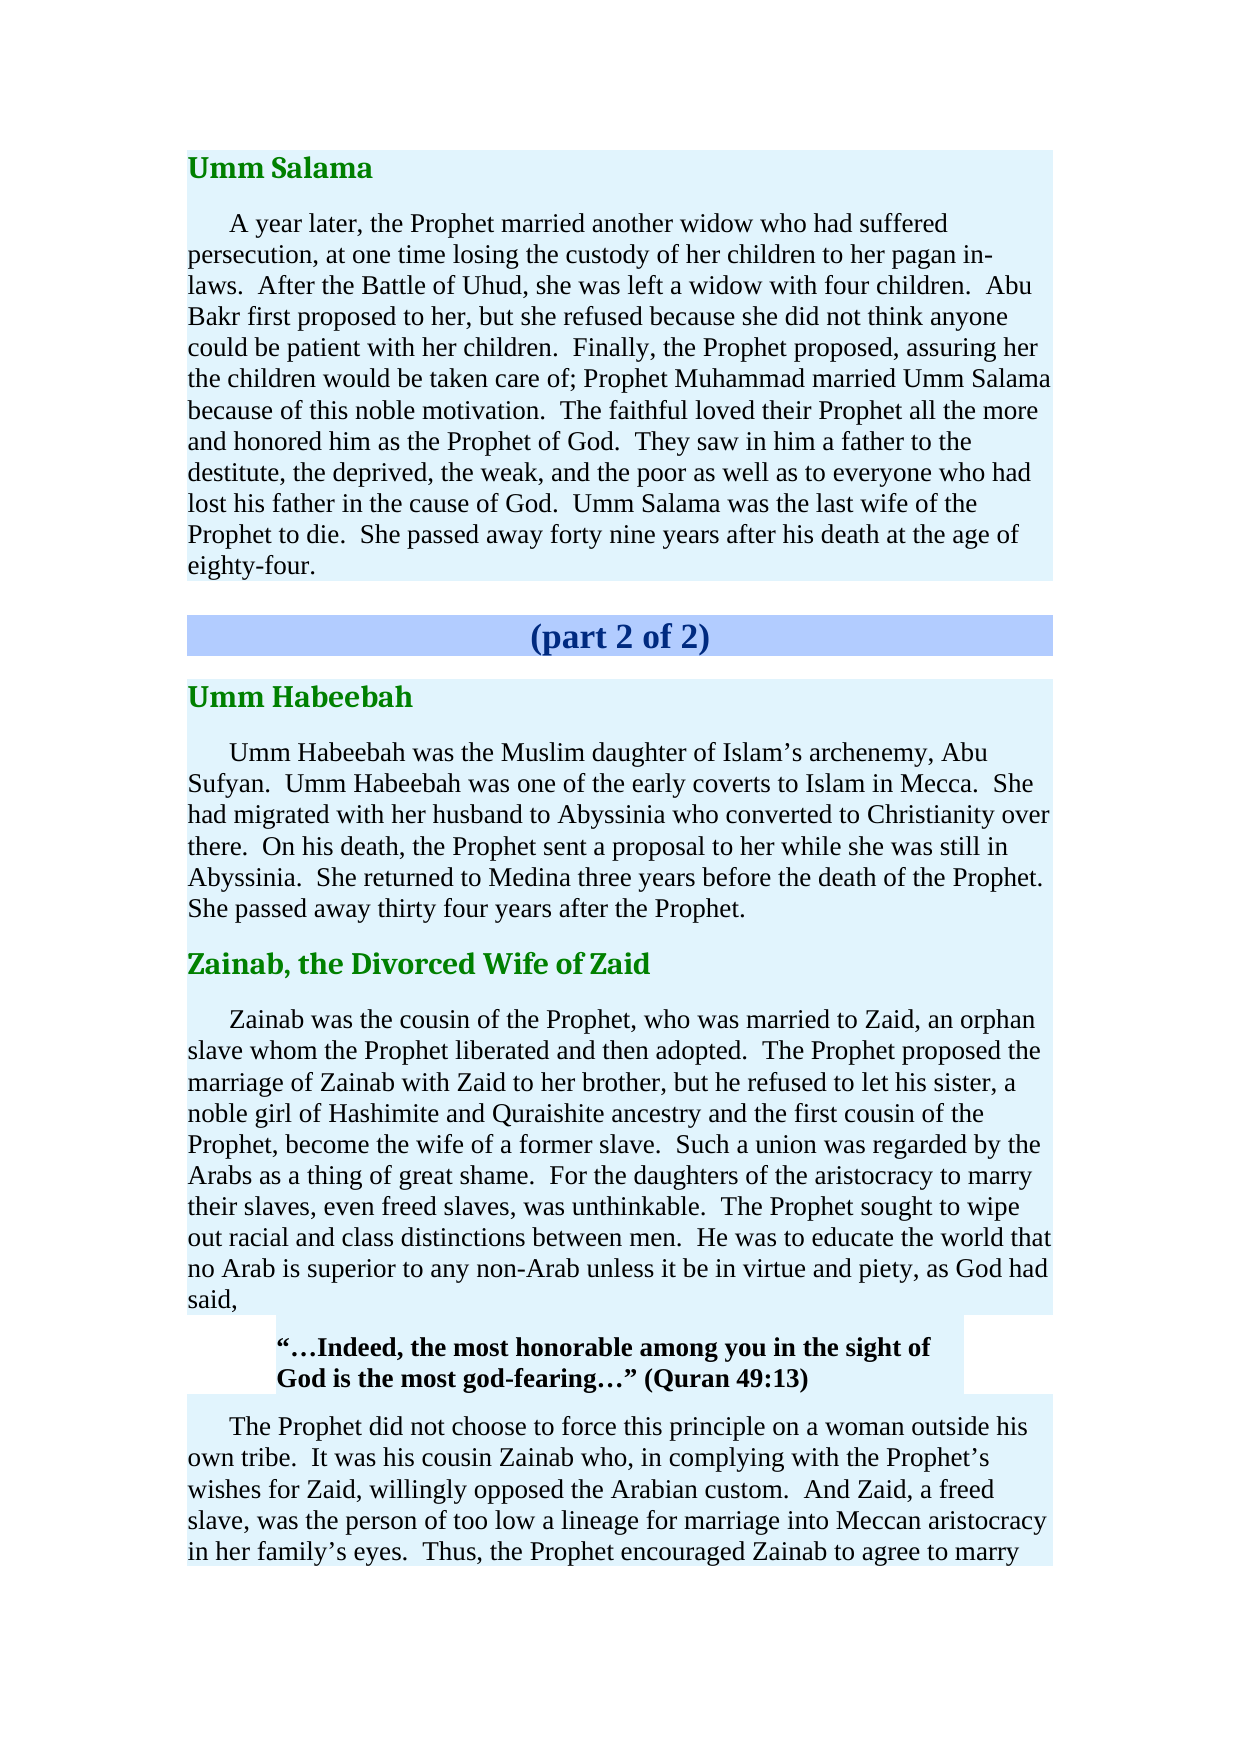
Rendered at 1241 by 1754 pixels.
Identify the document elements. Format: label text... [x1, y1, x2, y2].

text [187, 1410, 1053, 1566]
text A year later, the Prophet married another widow who had suffered persecution, at one time losing the custody of her children to her pagan in-laws. After the Battle of Uhud, she was left a widow with four children. Abu Bakr first proposed to her, but she refused because she did not think anyone could be patient with her children. Finally, the Prophet proposed, assuring her the children would be taken care of; Prophet Muhammad married Umm Salama because of this noble motivation. The faithful loved their Prophet all the more and honored him as the Prophet of God. They saw in him a father to the destitute, the deprived, the weak, and the poor as well as to everyone who had lost his father in the cause of God. Umm Salama was the last wife of the Prophet to die. She passed away forty nine years after his death at the age of eighty-four. [187, 207, 1053, 581]
text (part 2 of 2) [187, 615, 1053, 656]
text Umm Habeebah was the Muslim daughter of Islam’s archenemy, Abu Sufyan. Umm Habeebah was one of the early coverts to Islam in Mecca. She had migrated with her husband to Abyssinia who converted to Christianity over there. On his death, the Prophet sent a proposal to her while she was still in Abyssinia. She returned to Medina three years before the death of the Prophet. She passed away thirty four years after the Prophet. [187, 736, 1053, 923]
text “…Indeed, the most honorable among you in the sight of God is the most god-fearing…” (Quran 49:13) [276, 1331, 964, 1394]
subtitle Umm Salama [187, 150, 1053, 186]
subtitle Zainab, the Divorced Wife of Zaid [187, 946, 1053, 982]
subtitle Umm Habeebah [187, 679, 1053, 715]
text Zainab was the cousin of the Prophet, who was married to Zaid, an orphan slave whom the Prophet liberated and then adopted. The Prophet proposed the marriage of Zainab with Zaid to her brother, but he refused to let his sister, a noble girl of Hashimite and Quraishite ancestry and the first cousin of the Prophet, become the wife of a former slave. Such a union was regarded by the Arabs as a thing of great shame. For the daughters of the aristocracy to marry their slaves, even freed slaves, was unthinkable. The Prophet sought to wipe out racial and class distinctions between men. He was to educate the world that no Arab is superior to any non-Arab unless it be in virtue and piety, as God had said, [187, 1003, 1053, 1315]
